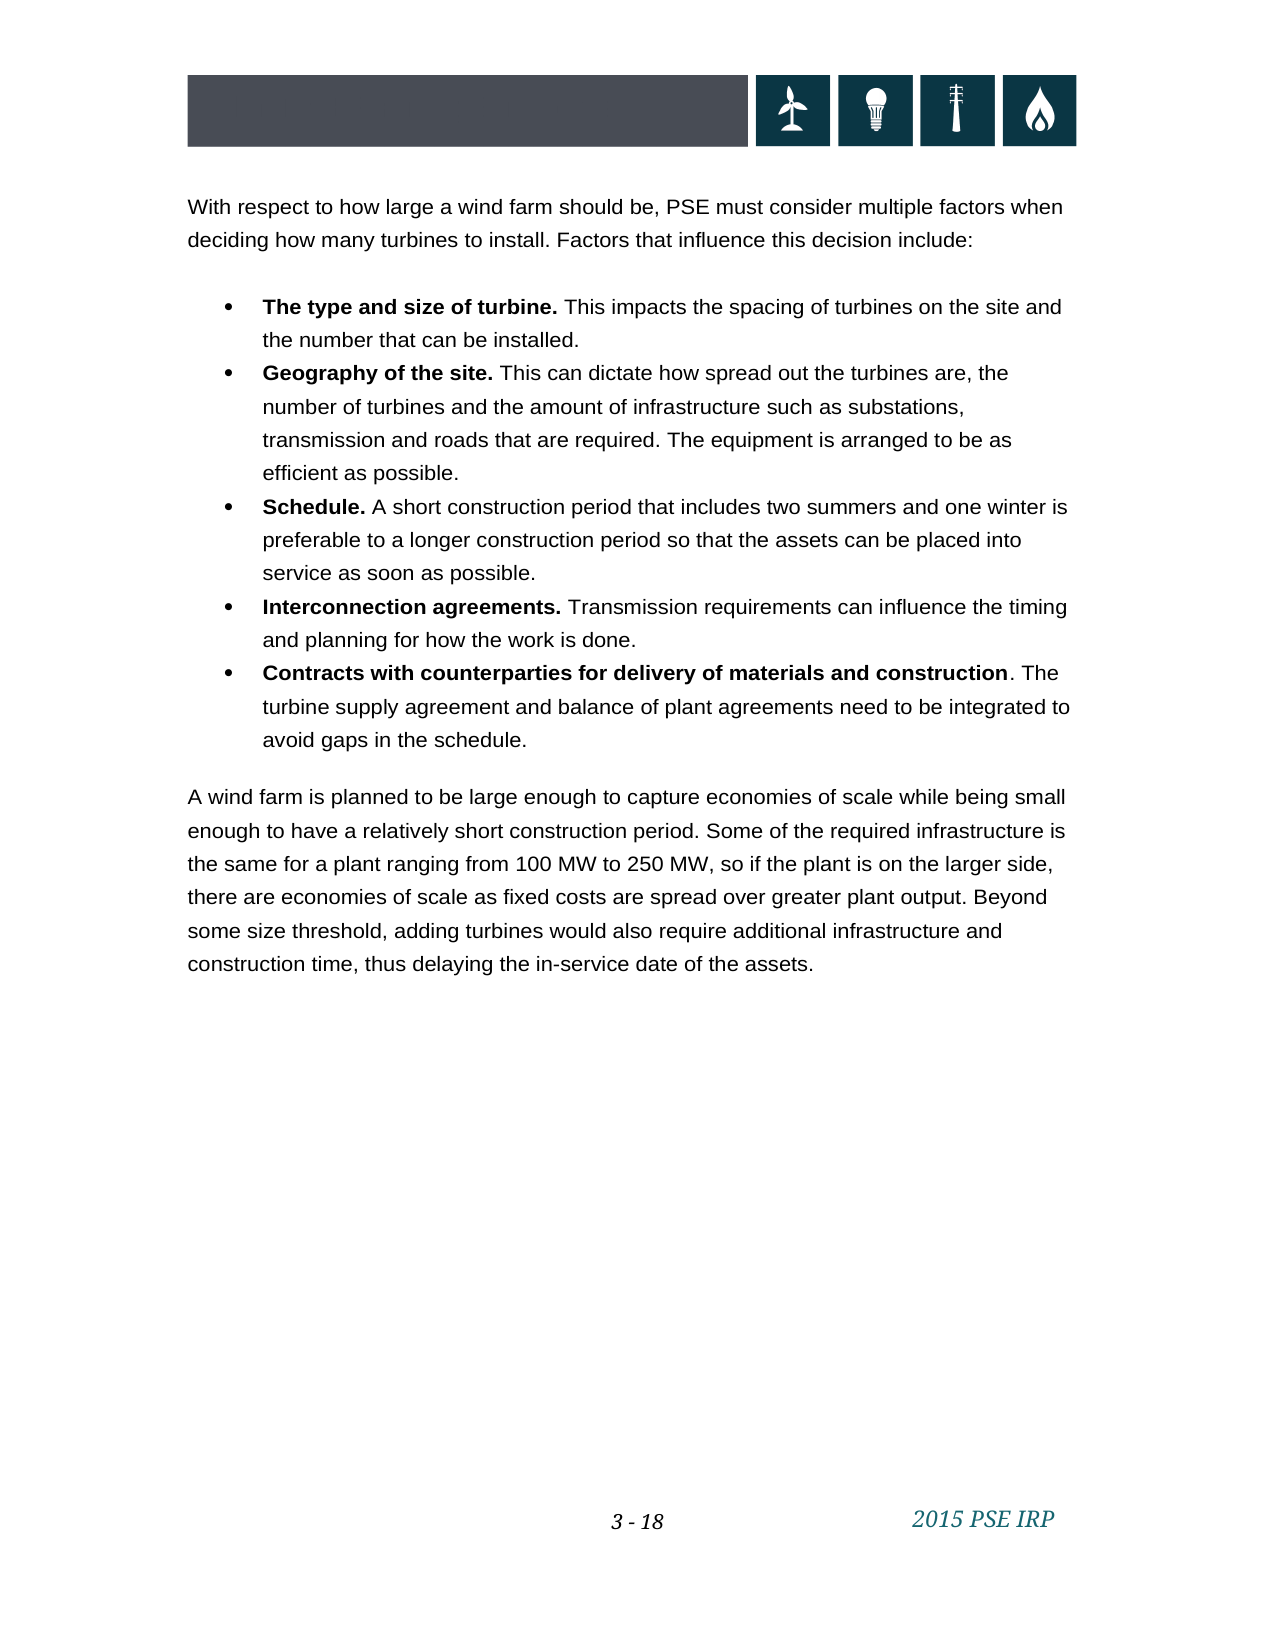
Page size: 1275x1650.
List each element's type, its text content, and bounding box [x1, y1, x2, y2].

list Contracts with counterparties for delivery of materials and construction. The turbine supply agreement and balance of plant agreements need to be integrated to avoid gaps in the schedule. [225, 654, 1087, 754]
list Geography of the site. This can dictate how spread out the turbines are, the number of turbines and the amount of infrastructure such as substations, transmission and roads that are required. The equipment is arranged to be as efficient as possible. [225, 354, 1087, 487]
list Interconnection agreements. Transmission requirements can influence the timing and planning for how the work is done. [225, 587, 1087, 654]
list The type and size of turbine. This impacts the spacing of turbines on the site and the number that can be installed. [225, 287, 1087, 354]
picture [187, 75, 1077, 149]
list Schedule. A short construction period that includes two summers and one winter is preferable to a longer construction period so that the assets can be placed into service as soon as possible. [225, 487, 1087, 587]
text A wind farm is planned to be large enough to capture economies of scale while being small enough to have a relatively short construction period. Some of the required infrastructure is the same for a plant ranging from 100 MW to 250 MW, so if the plant is on the larger side, there are economies of scale as fixed costs are spread over greater plant output. Beyond some size threshold, adding turbines would also require additional infrastructure and construction time, thus delaying the in-service date of the assets. [187, 778, 1087, 978]
text With respect to how large a wind farm should be, PSE must consider multiple factors when deciding how many turbines to install. Factors that influence this decision include: [187, 187, 1087, 254]
